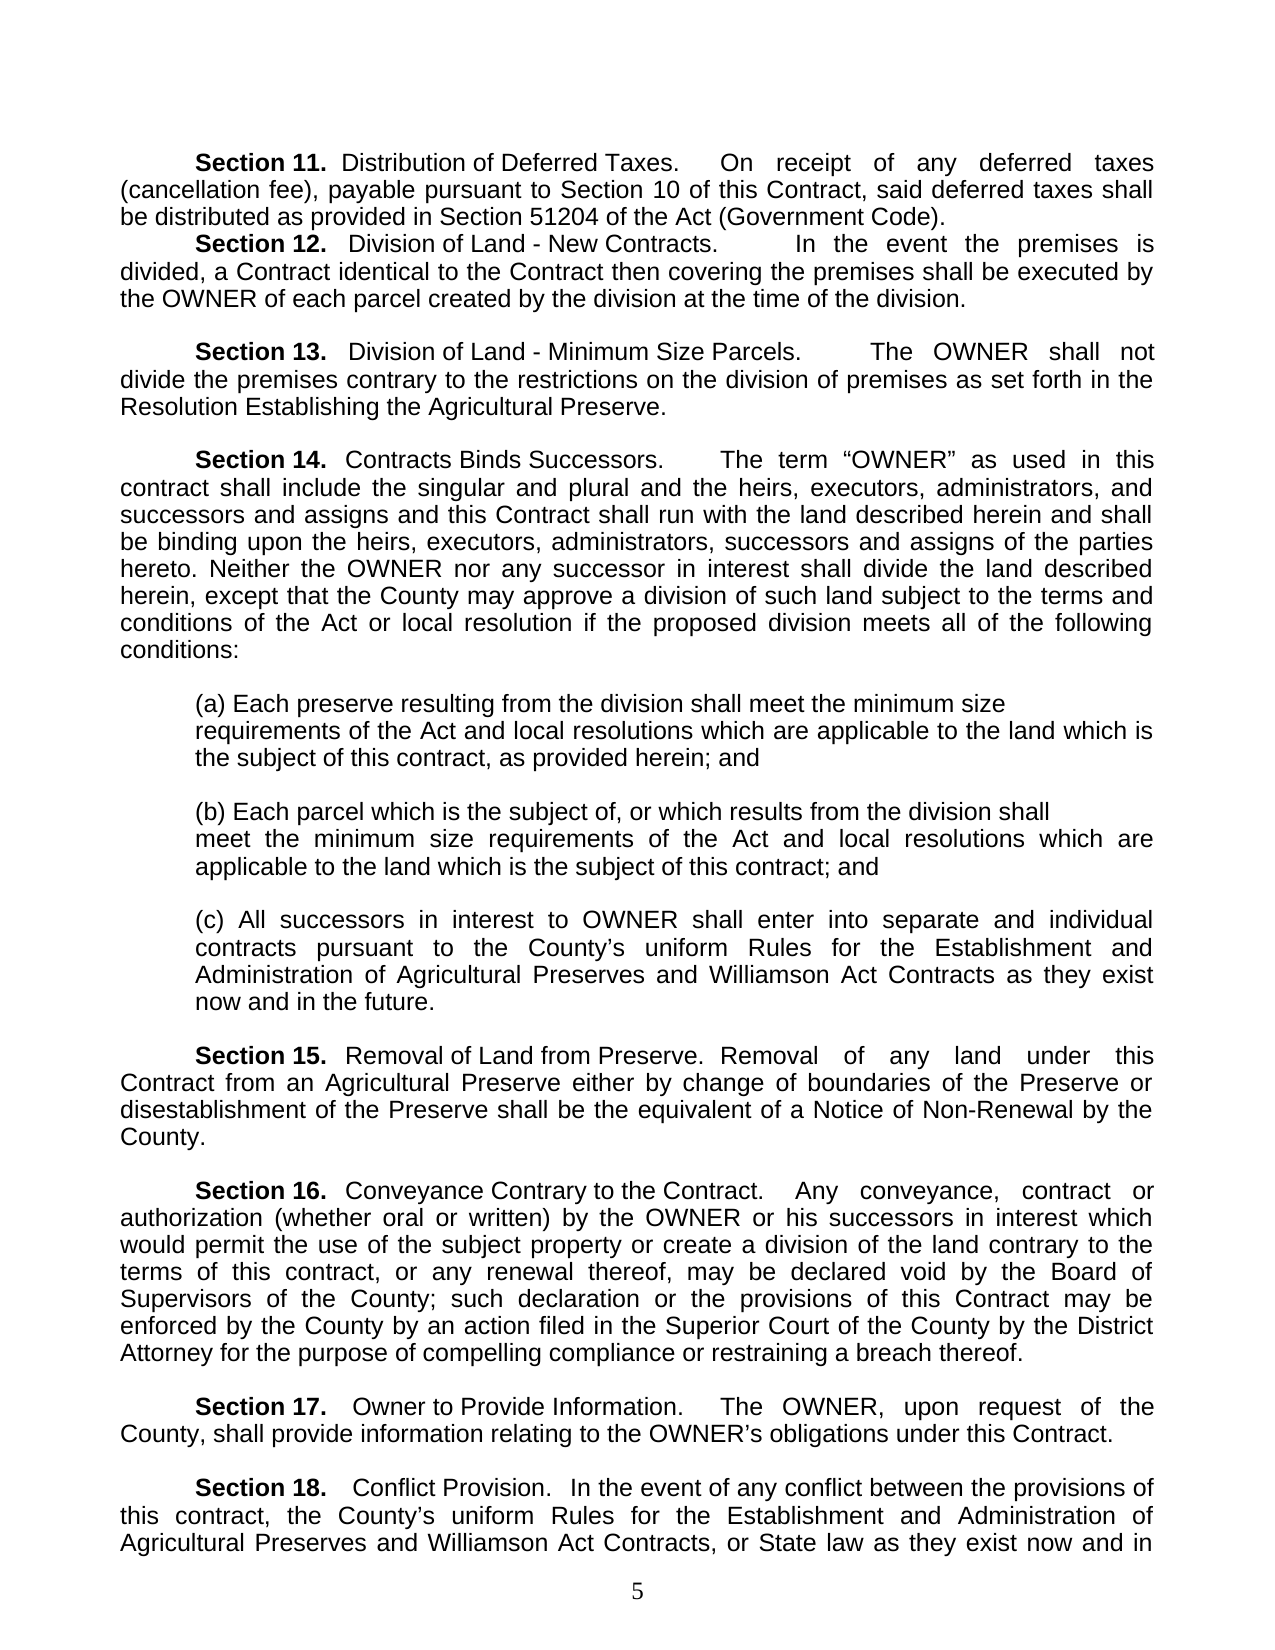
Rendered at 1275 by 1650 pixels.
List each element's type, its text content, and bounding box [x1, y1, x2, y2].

text Section 17. Owner to Provide Information. The OWNER, upon request of the County, shall provide information relating to the OWNER’s obligations under this Contract. [120, 1394, 1155, 1475]
text (c) All successors in interest to OWNER shall enter into separate and individual contracts pursuant to the County’s uniform Rules for the Establishment and Administration of Agricultural Preserves and Williamson Act Contracts as they exist now and in the future. [195, 907, 1155, 1016]
text Section 16. Conveyance Contrary to the Contract. Any conveyance, contract or authorization (whether oral or written) by the OWNER or his successors in interest which would permit the use of the subject property or create a division of the land contrary to the terms of this contract, or any renewal thereof, may be declared void by the Board of Supervisors of the County; such declaration or the provisions of this Contract may be enforced by the County by an action filed in the Superior Court of the County by the District Attorney for the purpose of compelling compliance or restraining a breach thereof. [120, 1178, 1155, 1367]
text Section 13. Division of Land - Minimum Size Parcels. The OWNER shall not divide the premises contrary to the restrictions on the division of premises as set forth in the Resolution Establishing the Agricultural Preserve. [120, 339, 1155, 420]
text (a) Each preserve resulting from the division shall meet the minimum size [195, 691, 1155, 718]
text Section 15. Removal of Land from Preserve. Removal of any land under this Contract from an Agricultural Preserve either by change of boundaries of the Preserve or disestablishment of the Preserve shall be the equivalent of a Notice of Non-Renewal by the County. [120, 1042, 1155, 1151]
text Section 12. Division of Land - New Contracts. In the event the premises is divided, a Contract identical to the Contract then covering the premises shall be executed by the OWNER of each parcel created by the division at the time of the division. [120, 231, 1155, 312]
text requirements of the Act and local resolutions which are applicable to the land which is the subject of this contract, as provided herein; and [195, 718, 1155, 799]
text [120, 1475, 1155, 1556]
text meet the minimum size requirements of the Act and local resolutions which are applicable to the land which is the subject of this contract; and [195, 826, 1155, 907]
text Section 14. Contracts Binds Successors. The term “OWNER” as used in this contract shall include the singular and plural and the heirs, executors, administrators, and successors and assigns and this Contract shall run with the land described herein and shall be binding upon the heirs, executors, administrators, successors and assigns of the parties hereto. Neither the OWNER nor any successor in interest shall divide the land described herein, except that the County may approve a division of such land subject to the terms and conditions of the Act or local resolution if the proposed division meets all of the following conditions: [120, 447, 1155, 691]
text (b) Each parcel which is the subject of, or which results from the division shall [195, 799, 1155, 826]
text Section 11. Distribution of Deferred Taxes. On receipt of any deferred taxes (cancellation fee), payable pursuant to Section 10 of this Contract, said deferred taxes shall be distributed as provided in Section 51204 of the Act (Government Code). [120, 150, 1155, 231]
